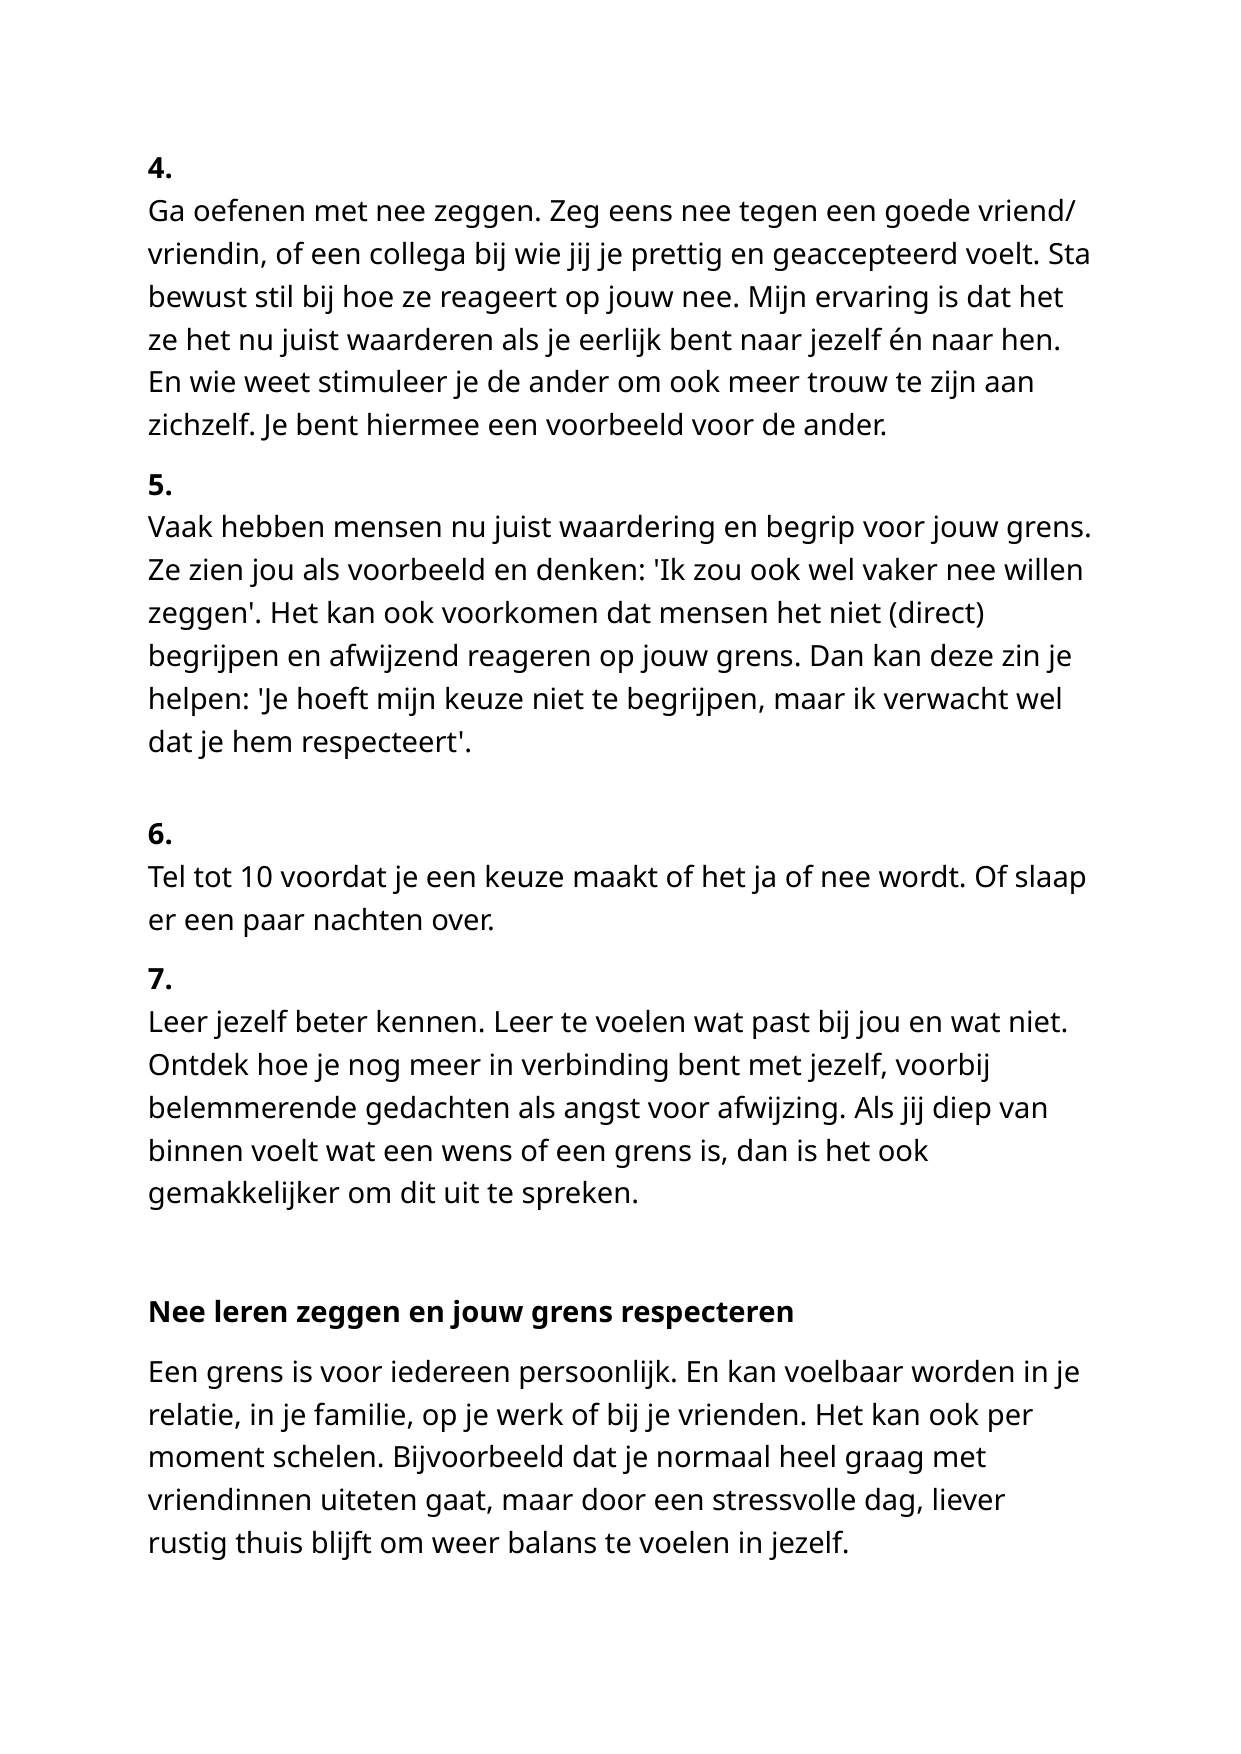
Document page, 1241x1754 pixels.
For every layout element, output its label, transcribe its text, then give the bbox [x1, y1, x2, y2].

text Nee leren zeggen en jouw grens respecteren [148, 1292, 1093, 1331]
text Een grens is voor iedereen persoonlijk. En kan voelbaar worden in je relatie, in je familie, op je werk of bij je vrienden. Het kan ook per moment schelen. Bijvoorbeeld dat je normaal heel graag met vriendinnen uiteten gaat, maar door een stressvolle dag, liever rustig thuis blijft om weer balans te voelen in jezelf. [148, 1351, 1093, 1562]
text 6. Tel tot 10 voordat je een keuze maakt of het ja of nee wordt. Of slaap er een paar nachten over. [148, 813, 1093, 939]
text 7. Leer jezelf beter kennen. Leer te voelen wat past bij jou en wat niet. Ontdek hoe je nog meer in verbinding bent met jezelf, voorbij belemmerende gedachten als angst voor afwijzing. Als jij diep van binnen voelt wat een wens of een grens is, dan is het ook gemakkelijker om dit uit te spreken. [148, 958, 1093, 1212]
text 5. Vaak hebben mensen nu juist waardering en begrip voor jouw grens. Ze zien jou als voorbeeld en denken: 'Ik zou ook wel vaker nee willen zeggen'. Het kan ook voorkomen dat mensen het niet (direct) begrijpen en afwijzend reageren op jouw grens. Dan kan deze zin je helpen: 'Je hoeft mijn keuze niet te begrijpen, maar ik verwacht wel dat je hem respecteert'. [148, 464, 1093, 794]
text 4. Ga oefenen met nee zeggen. Zeg eens nee tegen een goede vriend/ vriendin, of een collega bij wie jij je prettig en geaccepteerd voelt. Sta bewust stil bij hoe ze reageert op jouw nee. Mijn ervaring is dat het ze het nu juist waarderen als je eerlijk bent naar jezelf én naar hen. En wie weet stimuleer je de ander om ook meer trouw te zijn aan zichzelf. Je bent hiermee een voorbeeld voor de ander. [148, 148, 1093, 444]
